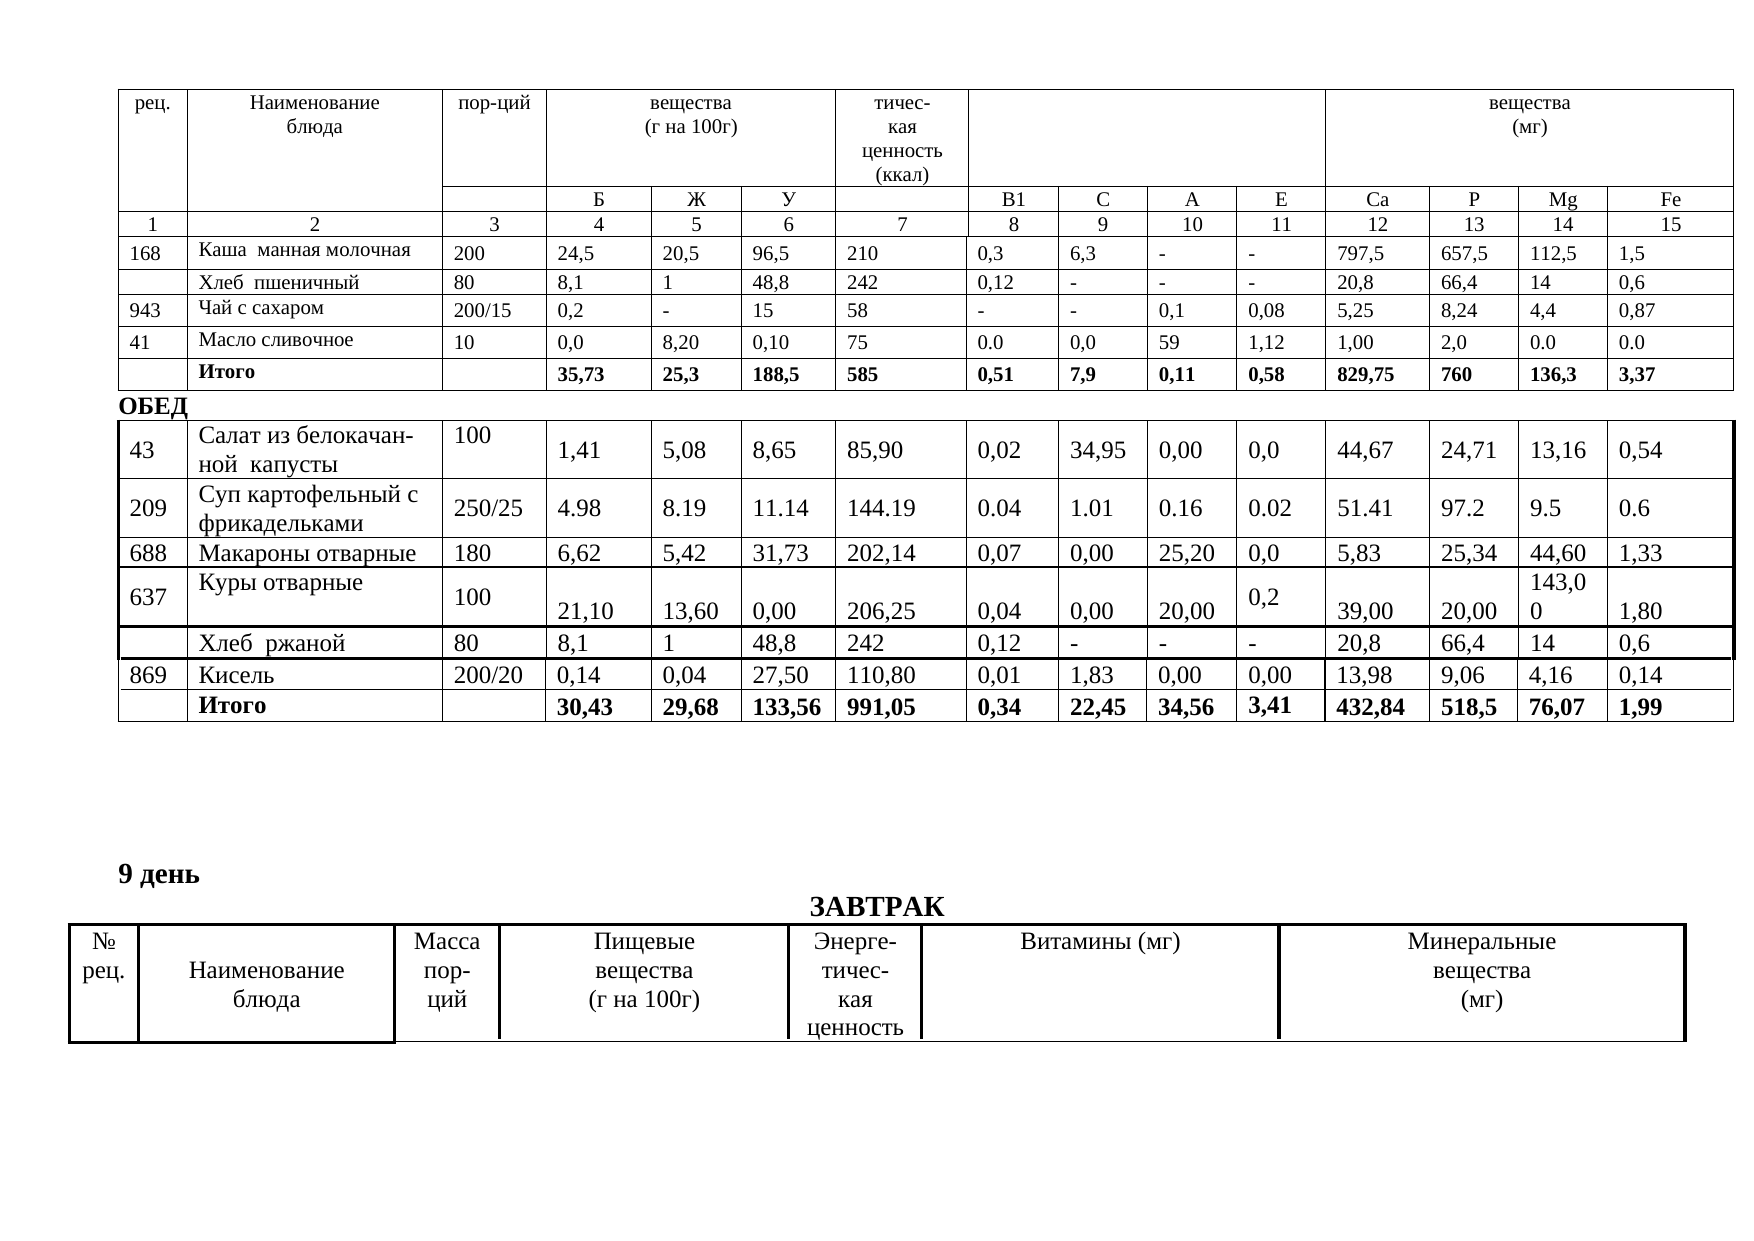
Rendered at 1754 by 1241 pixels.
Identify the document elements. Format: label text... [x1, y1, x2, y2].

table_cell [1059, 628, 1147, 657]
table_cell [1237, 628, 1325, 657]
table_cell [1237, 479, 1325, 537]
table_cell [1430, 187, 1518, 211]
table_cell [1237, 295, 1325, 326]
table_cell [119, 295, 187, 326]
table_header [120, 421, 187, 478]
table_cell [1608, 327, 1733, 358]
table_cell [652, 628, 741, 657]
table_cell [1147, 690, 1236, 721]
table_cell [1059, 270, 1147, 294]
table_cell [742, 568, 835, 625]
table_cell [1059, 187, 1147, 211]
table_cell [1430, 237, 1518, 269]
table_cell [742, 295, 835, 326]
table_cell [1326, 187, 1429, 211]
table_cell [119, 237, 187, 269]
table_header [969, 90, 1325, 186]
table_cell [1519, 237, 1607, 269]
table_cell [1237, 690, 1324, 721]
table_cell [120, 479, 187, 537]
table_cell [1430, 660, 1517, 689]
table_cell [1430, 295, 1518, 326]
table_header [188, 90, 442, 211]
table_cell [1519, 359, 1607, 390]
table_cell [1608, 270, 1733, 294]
text ЗАВТРАК [118, 889, 1636, 923]
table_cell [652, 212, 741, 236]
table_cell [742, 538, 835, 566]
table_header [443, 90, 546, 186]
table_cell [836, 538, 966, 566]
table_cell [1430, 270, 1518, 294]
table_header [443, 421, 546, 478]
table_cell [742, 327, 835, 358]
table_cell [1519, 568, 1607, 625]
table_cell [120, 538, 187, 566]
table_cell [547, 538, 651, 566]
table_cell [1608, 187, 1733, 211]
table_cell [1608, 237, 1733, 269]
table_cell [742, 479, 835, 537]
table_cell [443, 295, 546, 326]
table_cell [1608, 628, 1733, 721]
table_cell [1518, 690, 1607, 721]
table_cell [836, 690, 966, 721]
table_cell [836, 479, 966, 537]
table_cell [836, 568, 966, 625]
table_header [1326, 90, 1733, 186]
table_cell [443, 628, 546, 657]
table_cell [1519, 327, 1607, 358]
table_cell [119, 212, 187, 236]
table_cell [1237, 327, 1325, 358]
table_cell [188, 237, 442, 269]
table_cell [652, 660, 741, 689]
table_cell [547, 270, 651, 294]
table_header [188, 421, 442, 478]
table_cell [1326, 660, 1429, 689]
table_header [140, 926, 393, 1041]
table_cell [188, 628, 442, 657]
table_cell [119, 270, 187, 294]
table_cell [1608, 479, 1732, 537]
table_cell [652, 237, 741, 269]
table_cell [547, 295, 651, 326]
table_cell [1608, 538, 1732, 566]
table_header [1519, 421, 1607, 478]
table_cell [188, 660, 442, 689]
text ОБЕД [118, 391, 1636, 419]
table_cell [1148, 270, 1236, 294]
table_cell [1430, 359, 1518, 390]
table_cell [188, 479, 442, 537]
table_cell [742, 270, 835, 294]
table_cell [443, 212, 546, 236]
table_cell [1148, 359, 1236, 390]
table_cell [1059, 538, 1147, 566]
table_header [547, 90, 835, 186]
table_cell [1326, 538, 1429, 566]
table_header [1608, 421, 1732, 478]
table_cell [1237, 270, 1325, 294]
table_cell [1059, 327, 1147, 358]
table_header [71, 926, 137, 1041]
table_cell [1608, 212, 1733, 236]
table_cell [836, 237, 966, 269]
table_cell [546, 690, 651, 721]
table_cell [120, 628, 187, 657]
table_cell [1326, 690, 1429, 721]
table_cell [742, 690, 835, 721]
text 9 день [118, 856, 1636, 889]
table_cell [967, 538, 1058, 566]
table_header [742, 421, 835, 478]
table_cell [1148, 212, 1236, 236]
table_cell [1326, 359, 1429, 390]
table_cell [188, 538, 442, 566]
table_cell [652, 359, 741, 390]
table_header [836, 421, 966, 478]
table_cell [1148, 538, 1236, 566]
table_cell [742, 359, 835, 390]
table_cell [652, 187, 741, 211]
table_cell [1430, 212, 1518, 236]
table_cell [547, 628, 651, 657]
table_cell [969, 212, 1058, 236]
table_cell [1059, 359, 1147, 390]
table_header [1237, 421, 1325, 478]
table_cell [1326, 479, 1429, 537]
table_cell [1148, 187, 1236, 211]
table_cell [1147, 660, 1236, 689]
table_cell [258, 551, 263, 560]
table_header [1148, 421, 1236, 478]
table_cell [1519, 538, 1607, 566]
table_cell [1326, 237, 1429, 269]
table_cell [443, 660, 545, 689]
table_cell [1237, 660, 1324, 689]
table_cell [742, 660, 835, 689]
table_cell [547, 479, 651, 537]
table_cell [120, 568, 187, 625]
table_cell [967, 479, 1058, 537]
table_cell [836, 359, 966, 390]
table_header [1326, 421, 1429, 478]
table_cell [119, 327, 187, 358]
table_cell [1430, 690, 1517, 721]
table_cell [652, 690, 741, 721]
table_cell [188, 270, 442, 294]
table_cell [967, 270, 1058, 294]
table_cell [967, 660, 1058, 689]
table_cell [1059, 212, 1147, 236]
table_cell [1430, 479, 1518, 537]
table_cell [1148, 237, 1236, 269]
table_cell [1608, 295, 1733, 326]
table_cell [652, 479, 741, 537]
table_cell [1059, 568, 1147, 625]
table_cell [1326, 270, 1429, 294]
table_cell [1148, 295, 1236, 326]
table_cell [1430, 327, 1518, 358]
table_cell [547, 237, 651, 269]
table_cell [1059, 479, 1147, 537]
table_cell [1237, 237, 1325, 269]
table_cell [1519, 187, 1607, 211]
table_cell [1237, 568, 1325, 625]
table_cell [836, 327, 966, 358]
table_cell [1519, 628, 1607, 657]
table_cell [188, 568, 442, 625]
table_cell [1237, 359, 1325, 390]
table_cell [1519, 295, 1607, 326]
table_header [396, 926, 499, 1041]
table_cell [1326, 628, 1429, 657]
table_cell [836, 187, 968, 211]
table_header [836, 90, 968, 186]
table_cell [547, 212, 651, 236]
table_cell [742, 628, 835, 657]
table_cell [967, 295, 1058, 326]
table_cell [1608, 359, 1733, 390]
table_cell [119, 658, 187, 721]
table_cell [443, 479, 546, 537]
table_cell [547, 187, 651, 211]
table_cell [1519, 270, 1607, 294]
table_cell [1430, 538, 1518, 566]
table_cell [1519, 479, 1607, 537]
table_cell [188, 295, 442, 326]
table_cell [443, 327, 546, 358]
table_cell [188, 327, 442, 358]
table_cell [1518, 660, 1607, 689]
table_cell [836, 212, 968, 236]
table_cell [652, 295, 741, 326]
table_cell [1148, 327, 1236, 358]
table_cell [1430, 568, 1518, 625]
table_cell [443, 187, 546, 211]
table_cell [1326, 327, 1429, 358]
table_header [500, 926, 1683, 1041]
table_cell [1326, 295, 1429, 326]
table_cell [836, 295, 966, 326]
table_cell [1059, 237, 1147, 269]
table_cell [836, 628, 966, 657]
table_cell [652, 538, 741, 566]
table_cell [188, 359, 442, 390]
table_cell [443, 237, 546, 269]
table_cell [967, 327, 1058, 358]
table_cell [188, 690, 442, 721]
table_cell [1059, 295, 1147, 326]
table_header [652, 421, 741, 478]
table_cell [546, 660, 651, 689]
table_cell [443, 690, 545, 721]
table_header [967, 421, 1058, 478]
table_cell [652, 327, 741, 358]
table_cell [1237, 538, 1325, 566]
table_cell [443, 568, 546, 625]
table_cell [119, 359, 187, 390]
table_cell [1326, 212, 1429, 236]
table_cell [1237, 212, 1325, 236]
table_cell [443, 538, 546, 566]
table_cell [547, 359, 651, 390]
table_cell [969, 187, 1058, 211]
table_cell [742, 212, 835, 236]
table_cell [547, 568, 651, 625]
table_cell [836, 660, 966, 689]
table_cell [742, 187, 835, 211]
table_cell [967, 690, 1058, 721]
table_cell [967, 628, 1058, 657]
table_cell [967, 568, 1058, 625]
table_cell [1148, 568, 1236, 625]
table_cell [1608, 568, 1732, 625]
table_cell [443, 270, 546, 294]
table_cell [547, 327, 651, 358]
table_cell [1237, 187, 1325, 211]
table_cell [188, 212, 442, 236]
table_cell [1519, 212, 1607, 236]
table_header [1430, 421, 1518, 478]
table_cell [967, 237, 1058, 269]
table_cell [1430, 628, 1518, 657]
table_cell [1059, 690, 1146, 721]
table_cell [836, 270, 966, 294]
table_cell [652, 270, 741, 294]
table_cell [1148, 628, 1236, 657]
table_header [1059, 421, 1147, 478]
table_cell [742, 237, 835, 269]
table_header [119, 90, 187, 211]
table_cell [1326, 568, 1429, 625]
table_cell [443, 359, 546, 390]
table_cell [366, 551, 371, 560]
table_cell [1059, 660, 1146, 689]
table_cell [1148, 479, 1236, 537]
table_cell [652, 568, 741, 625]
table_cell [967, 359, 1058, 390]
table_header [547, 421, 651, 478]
